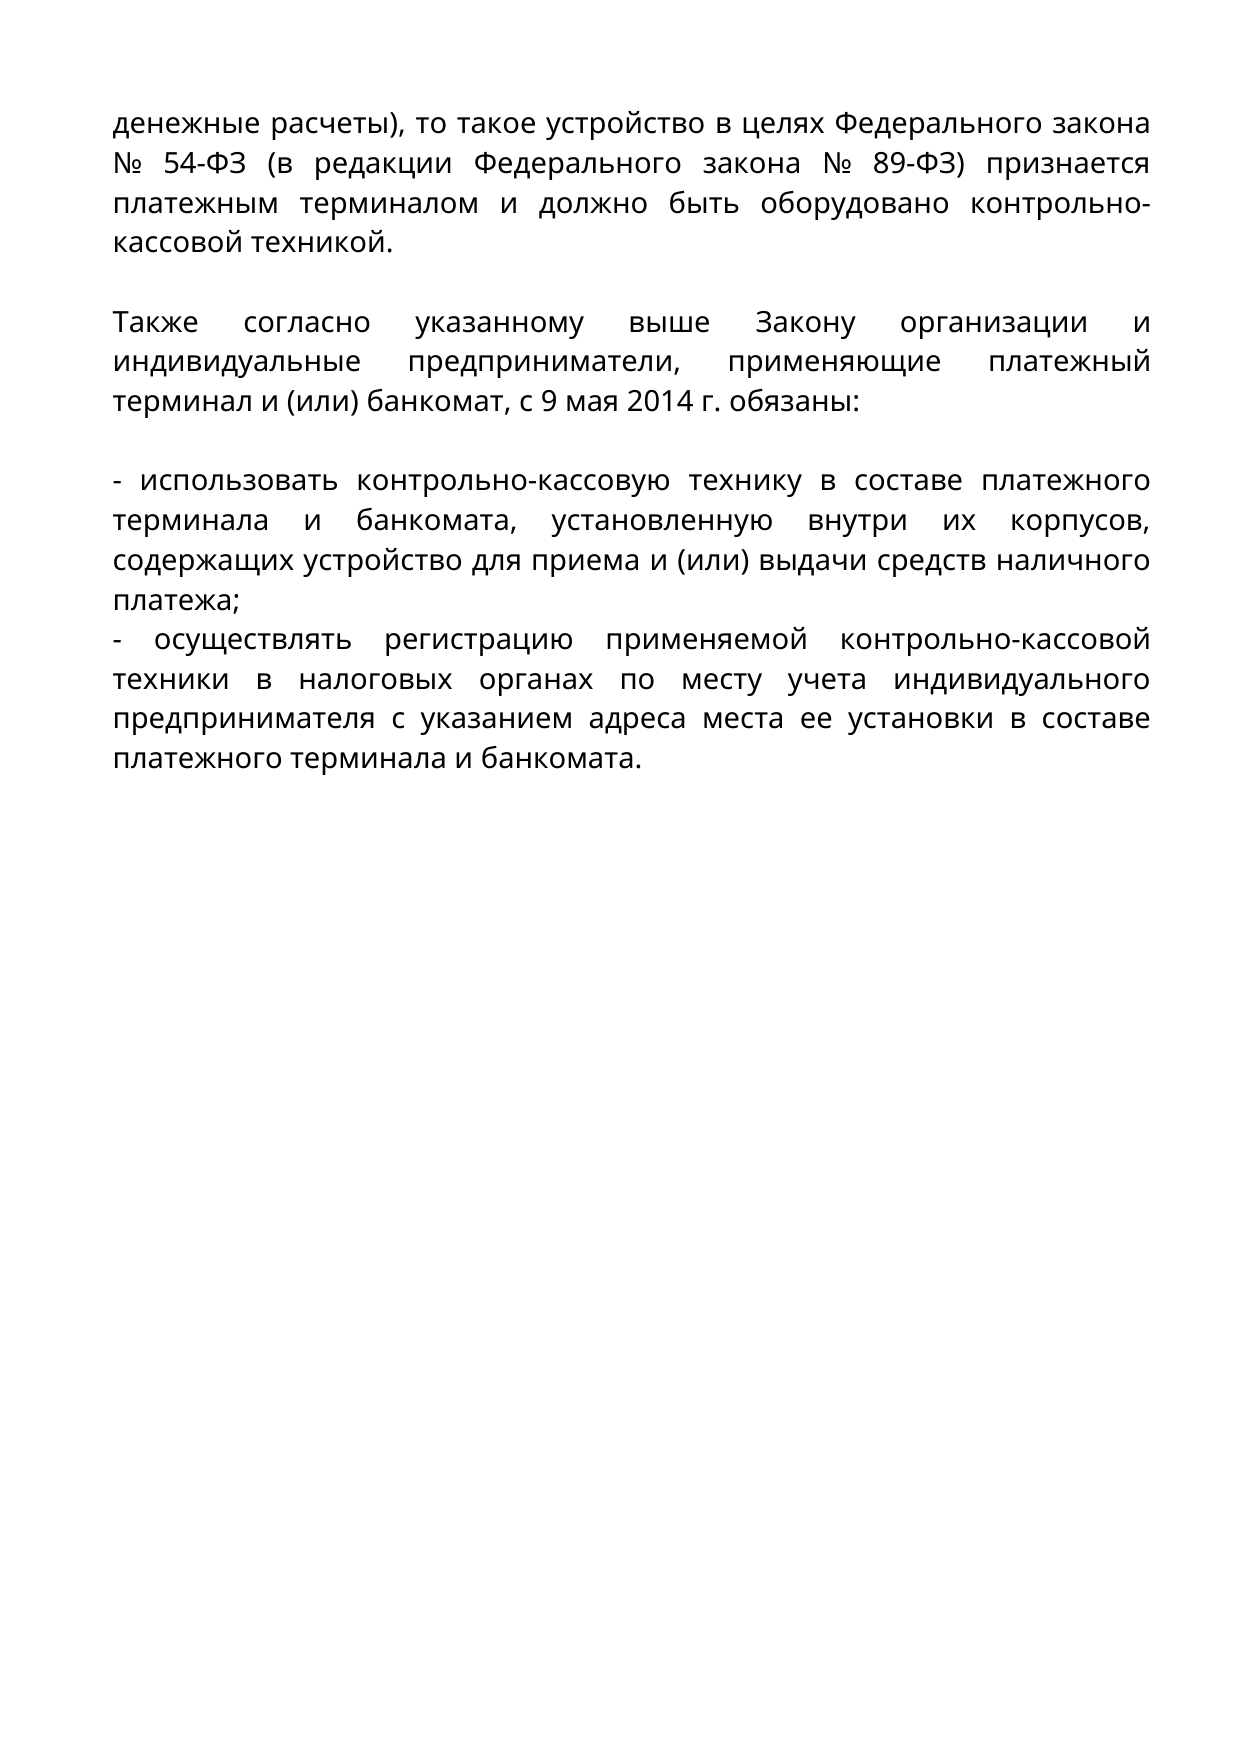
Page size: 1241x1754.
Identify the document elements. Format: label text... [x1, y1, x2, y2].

text Также согласно указанному выше Закону организации и индивидуальные предприниматели, применяющие платежный терминал и (или) банкомат, с 9 мая 2014 г. обязаны: [112, 301, 1152, 420]
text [112, 102, 1152, 261]
text - осуществлять регистрацию применяемой контрольно-кассовой техники в налоговых органах по месту учета индивидуального предпринимателя с указанием адреса места ее установки в составе платежного терминала и банкомата. [112, 618, 1152, 777]
text - использовать контрольно-кассовую технику в составе платежного терминала и банкомата, установленную внутри их корпусов, содержащих устройство для приема и (или) выдачи средств наличного платежа; [112, 460, 1152, 618]
